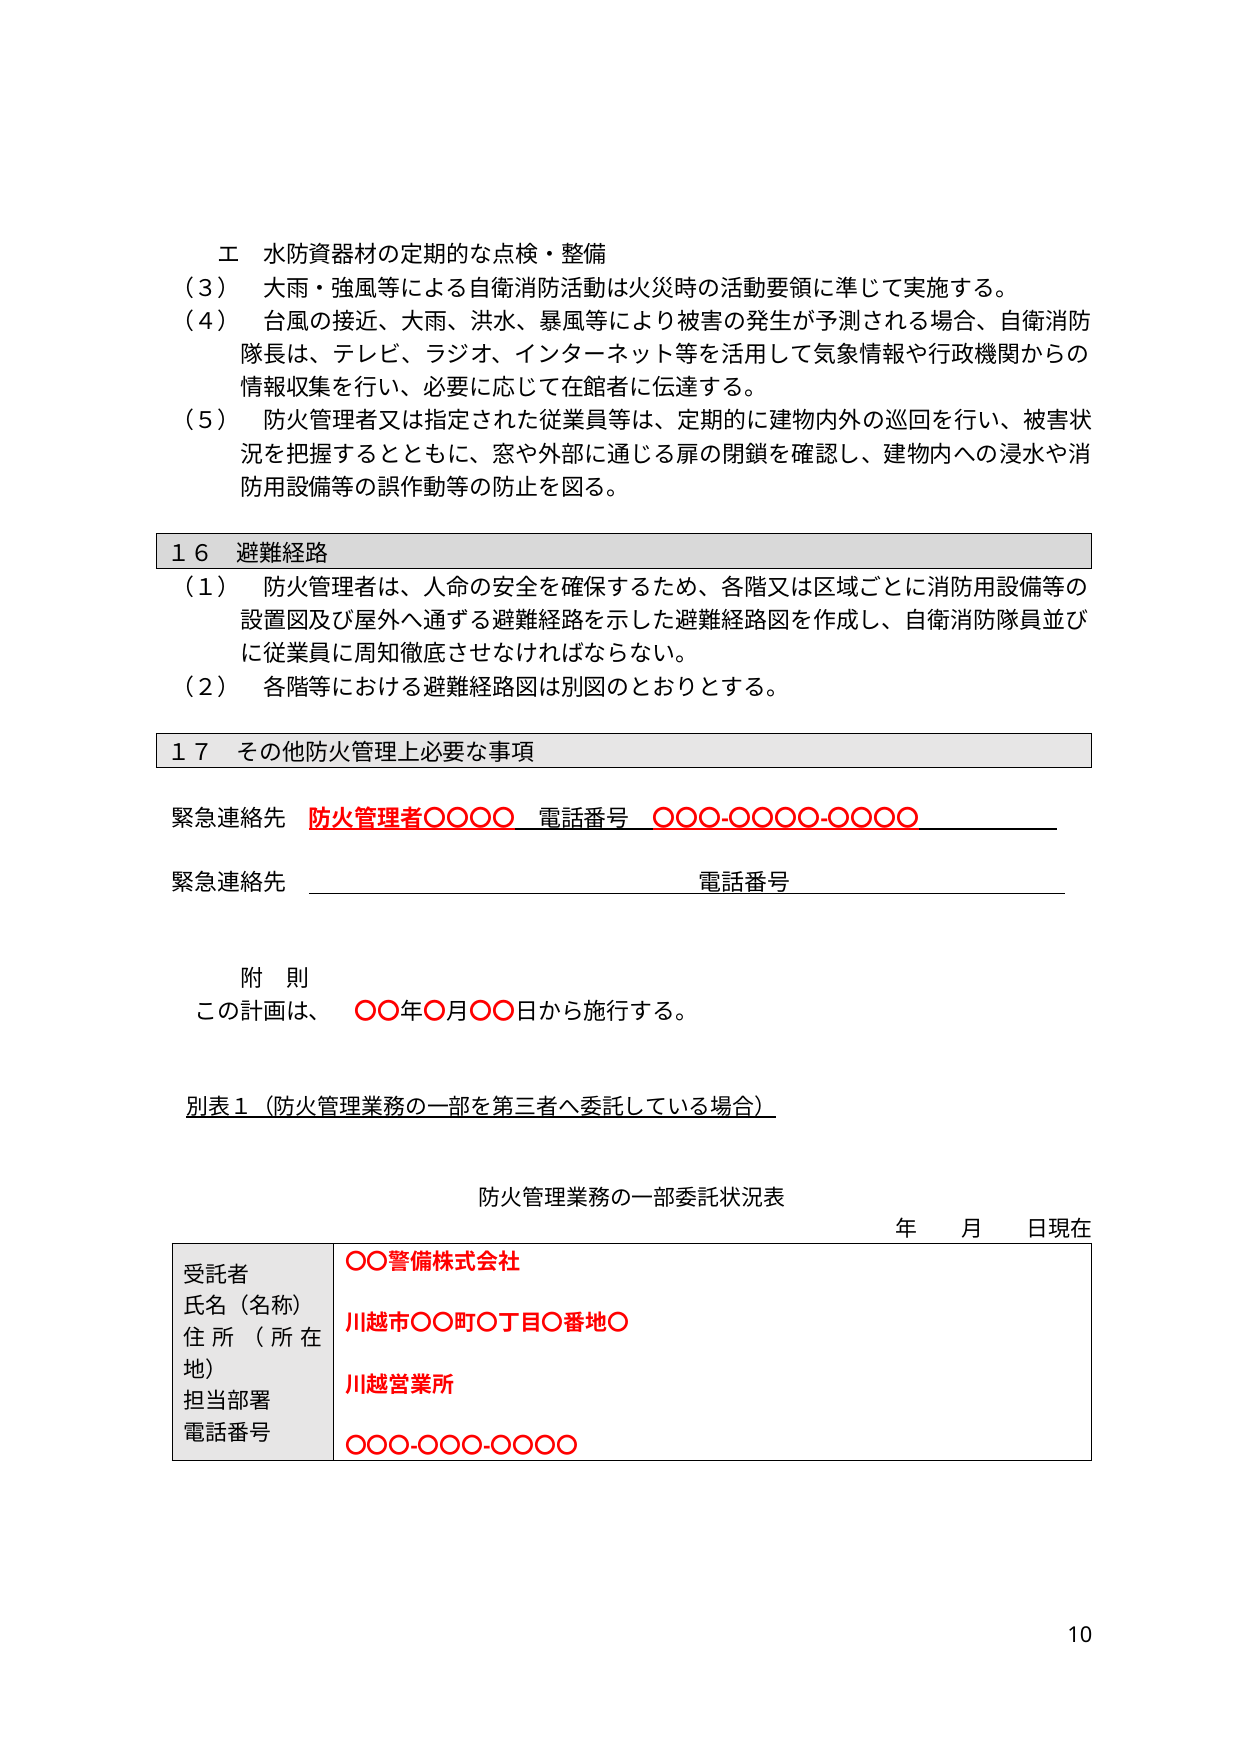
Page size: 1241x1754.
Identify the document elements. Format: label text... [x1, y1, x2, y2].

table_header 〇〇警備株式会社 川越市〇〇町〇丁目〇番地〇 川越営業所 〇〇〇-〇〇〇-〇〇〇〇 [334, 1244, 1091, 1460]
text （１） 防火管理者は、人命の安全を確保するため、各階又は区域ごとに消防用設備等の [171, 569, 1092, 602]
text 防火管理業務の一部委託状況表 [171, 1179, 1092, 1211]
table_header 受託者 氏名（名称） 住所（所在地） 担当部署 電話番号 [173, 1244, 333, 1460]
text 緊急連絡先 電話番号 [171, 864, 1092, 897]
text この計画は、 〇〇年〇月〇〇日から施行する。 [171, 993, 1092, 1026]
text （２） 各階等における避難経路図は別図のとおりとする。 [171, 668, 1092, 702]
text （３） 大雨・強風等による自衛消防活動は火災時の活動要領に準じて実施する。 [171, 269, 1092, 303]
text エ 水防資器材の定期的な点検・整備 [171, 236, 1092, 269]
text 年 月 日現在 [171, 1211, 1092, 1243]
text （４） 台風の接近、大雨、洪水、暴風等により被害の発生が予測される場合、自衛消防隊長は、テレビ、ラジオ、インターネット等を活用して気象情報や行政機関からの情報収集を行い、必要に応じて在館者に伝達する。 [171, 303, 1092, 402]
text に従業員に周知徹底させなければならない。 [171, 635, 1092, 668]
text （５） 防火管理者又は指定された従業員等は、定期的に建物内外の巡回を行い、被害状況を把握するとともに、窓や外部に通じる扉の閉鎖を確認し、建物内への浸水や消防用設備等の誤作動等の防止を図る。 [171, 402, 1092, 502]
text 緊急連絡先 防火管理者〇〇〇〇 電話番号 〇〇〇-〇〇〇〇-〇〇〇〇 [171, 799, 1092, 833]
table_header １６ 避難経路 [157, 534, 1091, 568]
text 設置図及び屋外へ通ずる避難経路を示した避難経路図を作成し、自衛消防隊員並び [171, 602, 1092, 635]
table_header １７ その他防火管理上必要な事項 [157, 734, 1091, 767]
text 附 則 [171, 960, 1092, 993]
